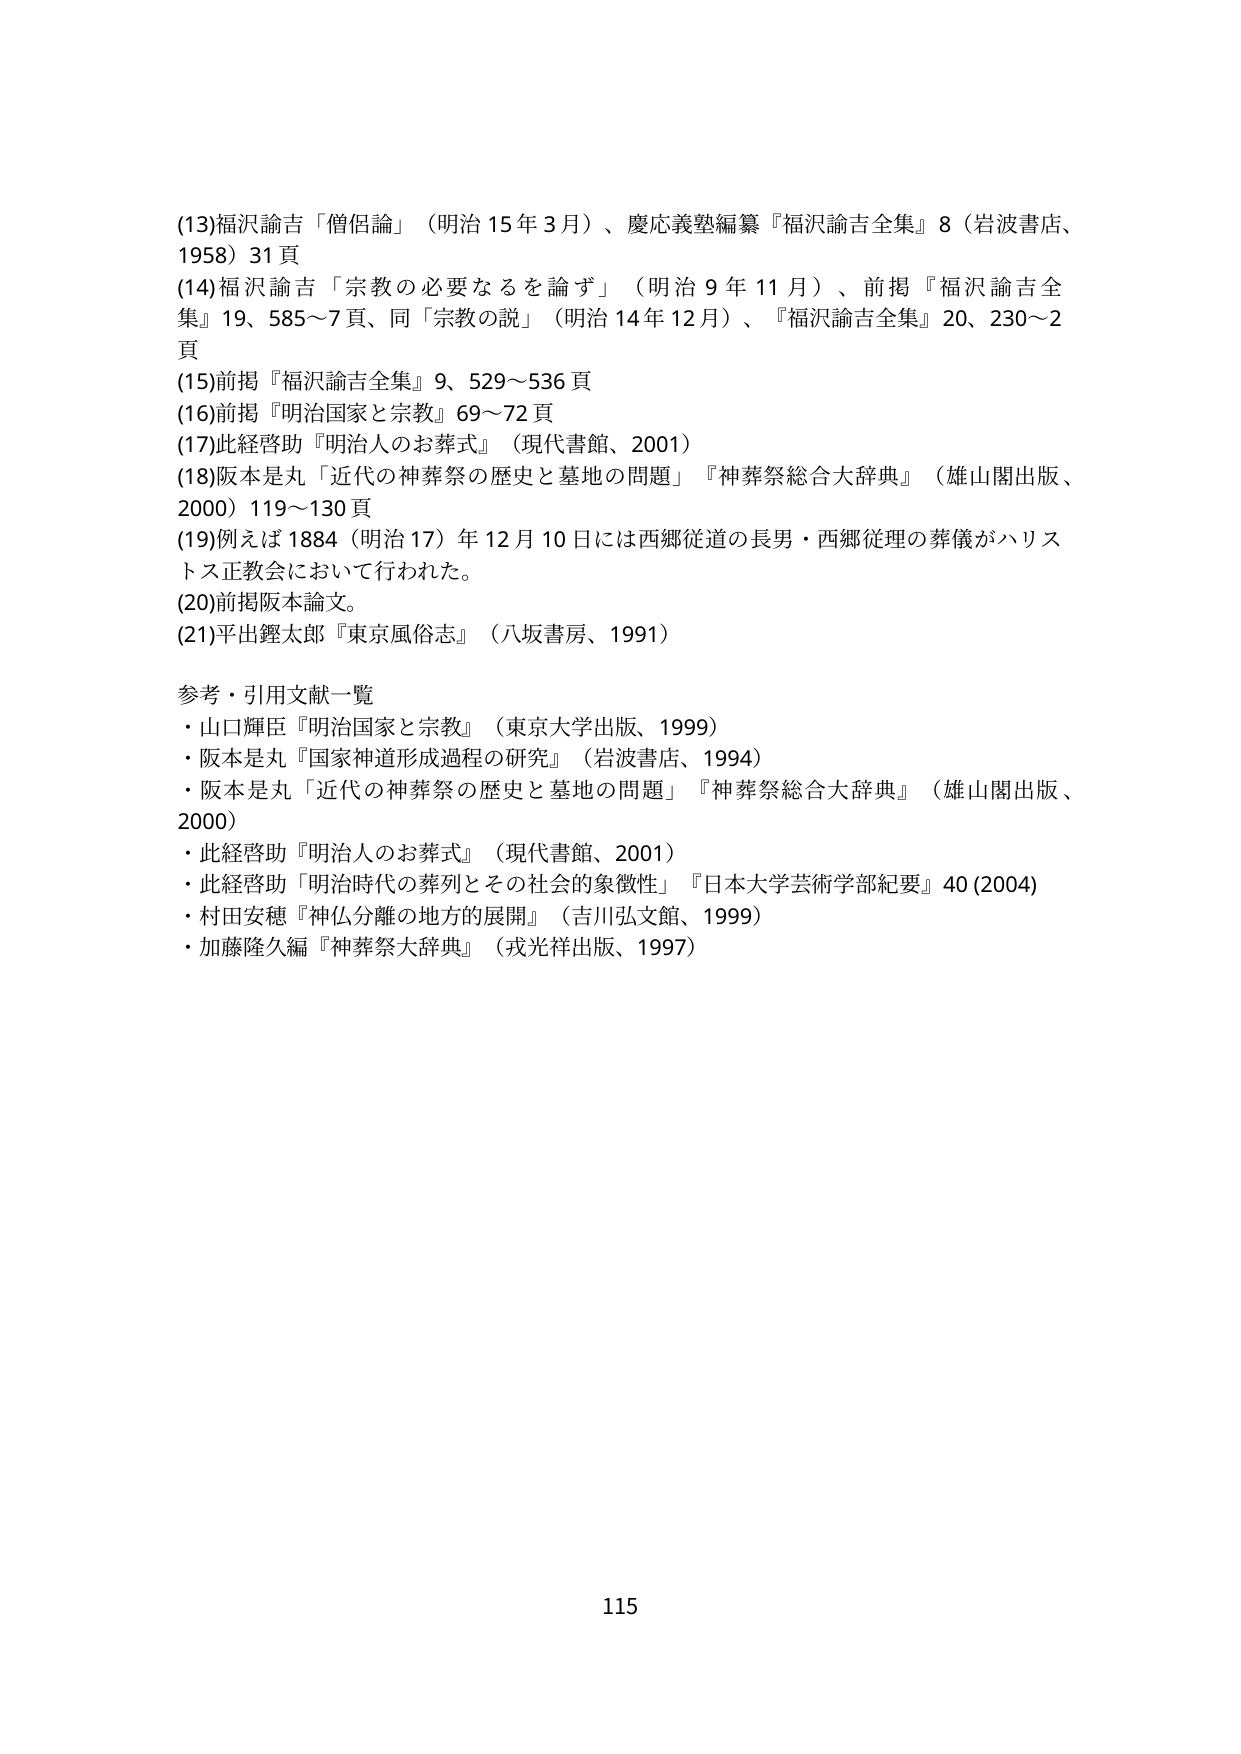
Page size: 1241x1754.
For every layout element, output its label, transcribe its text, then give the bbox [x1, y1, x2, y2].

text (14)福沢諭吉「宗教の必要なるを論ず」（明治9年11月）、前掲『福沢諭吉全集』19、585～7頁、同「宗教の説」（明治14年12月）、『福沢諭吉全集』20、230～2頁 [177, 270, 1063, 364]
text (21)平出鏗太郎『東京風俗志』（八坂書房、1991） [177, 617, 1063, 648]
text (13)福沢諭吉「僧侶論」（明治15年3月）、慶応義塾編纂『福沢諭吉全集』8（岩波書店、1958）31頁 [177, 207, 1063, 270]
text (15)前掲『福沢諭吉全集』9、529～536頁 [177, 364, 1063, 396]
text 参考・引用文献一覧 [177, 678, 1063, 710]
text (20)前掲阪本論文。 [177, 585, 1063, 617]
text ・此経啓助『明治人のお葬式』（現代書館、2001） [177, 836, 1063, 867]
text (19)例えば1884（明治17）年12月10日には西郷従道の長男・西郷従理の葬儀がハリストス正教会において行われた。 [177, 522, 1063, 585]
text ・村田安穂『神仏分離の地方的展開』（吉川弘文館、1999） [177, 899, 1063, 931]
text ・此経啓助「明治時代の葬列とその社会的象徴性」『日本大学芸術学部紀要』40 (2004) [177, 867, 1063, 899]
text (17)此経啓助『明治人のお葬式』（現代書館、2001） [177, 428, 1063, 459]
text (18)阪本是丸「近代の神葬祭の歴史と墓地の問題」『神葬祭総合大辞典』（雄山閣出版、2000）119～130頁 [177, 459, 1063, 522]
text ・加藤隆久編『神葬祭大辞典』（戎光祥出版、1997） [177, 931, 1063, 962]
text ・山口輝臣『明治国家と宗教』（東京大学出版、1999） [177, 710, 1063, 741]
text (16)前掲『明治国家と宗教』69～72頁 [177, 396, 1063, 428]
text ・阪本是丸「近代の神葬祭の歴史と墓地の問題」『神葬祭総合大辞典』（雄山閣出版、2000） [177, 773, 1063, 836]
text ・阪本是丸『国家神道形成過程の研究』（岩波書店、1994） [177, 741, 1063, 773]
